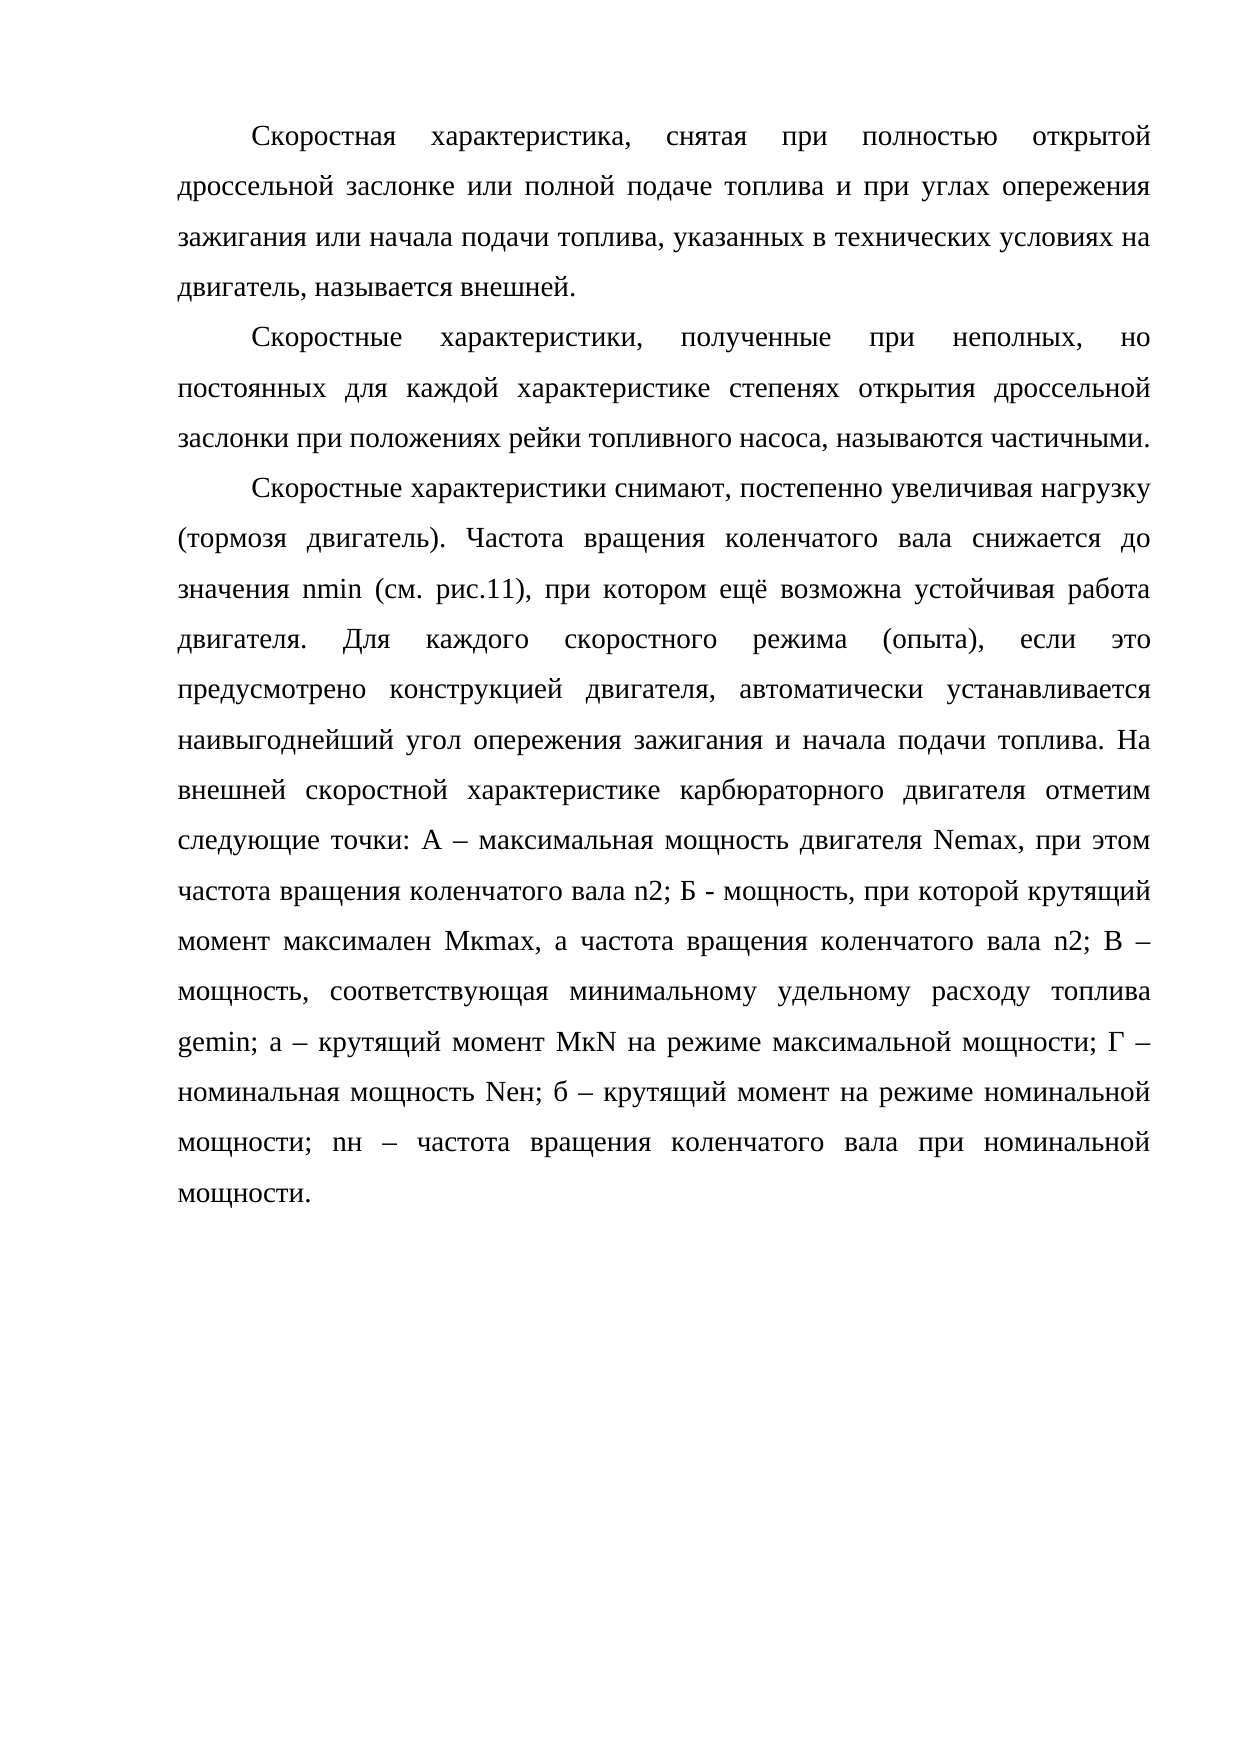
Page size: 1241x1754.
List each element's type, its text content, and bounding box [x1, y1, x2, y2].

text Скоростные характеристики снимают, постепенно увеличивая нагрузку (тормозя двигатель). Частота вращения коленчатого вала снижается до значения nmin (см. рис.11), при котором ещё возможна устойчивая работа двигателя. Для каждого скоростного режима (опыта), если это предусмотрено конструкцией двигателя, автоматически устанавливается наивыгоднейший угол опережения зажигания и начала подачи топлива. На внешней скоростной характеристике карбюраторного двигателя отметим следующие точки: А – максимальная мощность двигателя Nemax, при этом частота вращения коленчатого вала n2; Б - мощность, при которой крутящий момент максимален Мкmax, а частота вращения коленчатого вала n2; В – мощность, соответствующая минимальному удельному расходу топлива gemin; а – крутящий момент МкN на режиме максимальной мощности; Г – номинальная мощность Neн; б – крутящий момент на режиме номинальной мощности; nн – частота вращения коленчатого вала при номинальной мощности. [177, 470, 1152, 1208]
text Скоростные характеристики, полученные при неполных, но постоянных для каждой характеристике степенях открытия дроссельной заслонки при положениях рейки топливного насоса, называются частичными. [177, 319, 1152, 453]
text Скоростная характеристика, снятая при полностью открытой дроссельной заслонке или полной подаче топлива и при углах опережения зажигания или начала подачи топлива, указанных в технических условиях на двигатель, называется внешней. [177, 118, 1152, 303]
